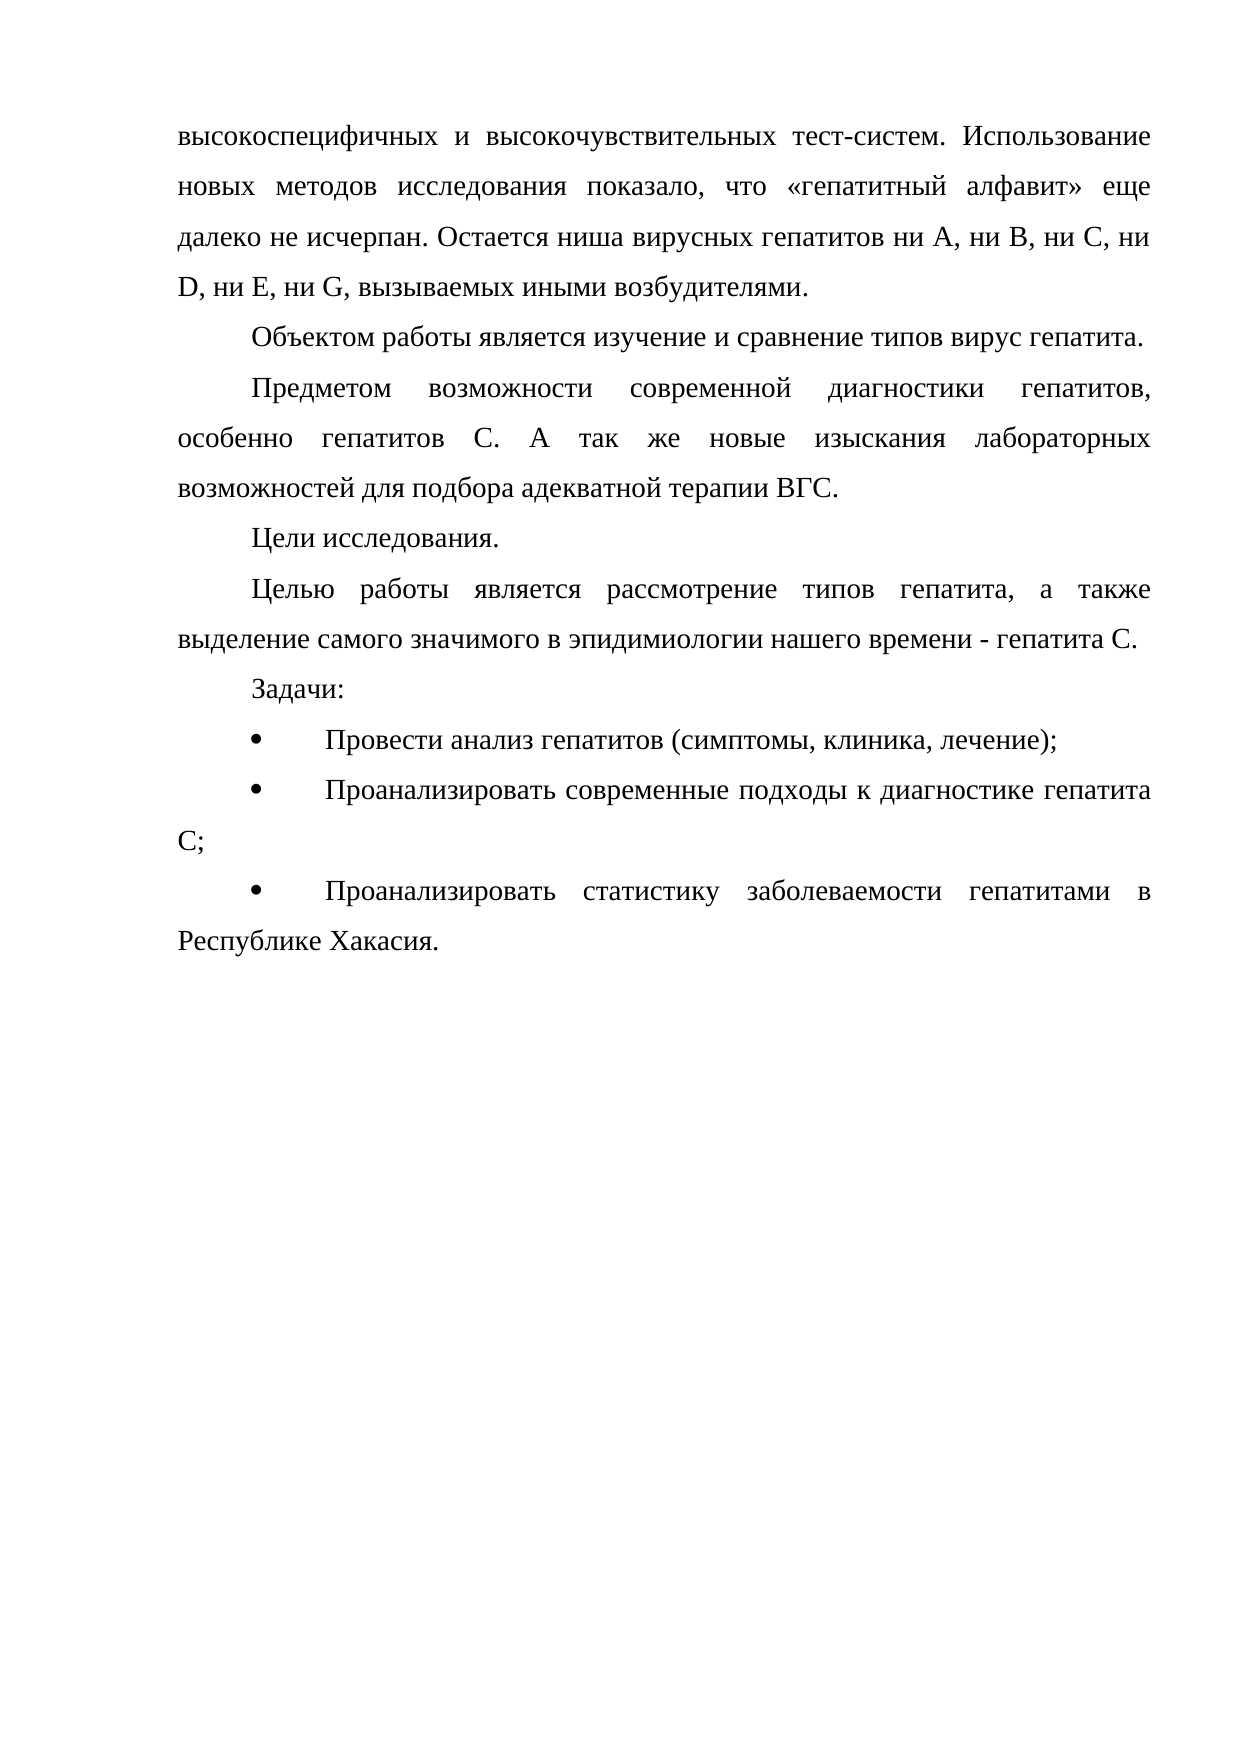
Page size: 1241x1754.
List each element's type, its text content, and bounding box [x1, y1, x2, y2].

list Проанализировать статистику заболеваемости гепатитами в Республике Хакасия. [177, 873, 1152, 957]
list Проанализировать современные подходы к диагностике гепатита С; [177, 772, 1152, 856]
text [177, 118, 1152, 303]
text Цели исследования. [177, 521, 1152, 554]
text Задачи: [177, 672, 1152, 705]
text Объектом работы является изучение и сравнение типов вирус гепатита. [177, 319, 1152, 353]
text Предметом возможности современной диагностики гепатитов, особенно гепатитов С. А так же новые изыскания лабораторных возможностей для подбора адекватной терапии ВГС. [177, 370, 1152, 504]
list Провести анализ гепатитов (симптомы, клиника, лечение); [177, 722, 1152, 756]
text Целью работы является рассмотрение типов гепатита, а также выделение самого значимого в эпидимиологии нашего времени - гепатита С. [177, 571, 1152, 655]
